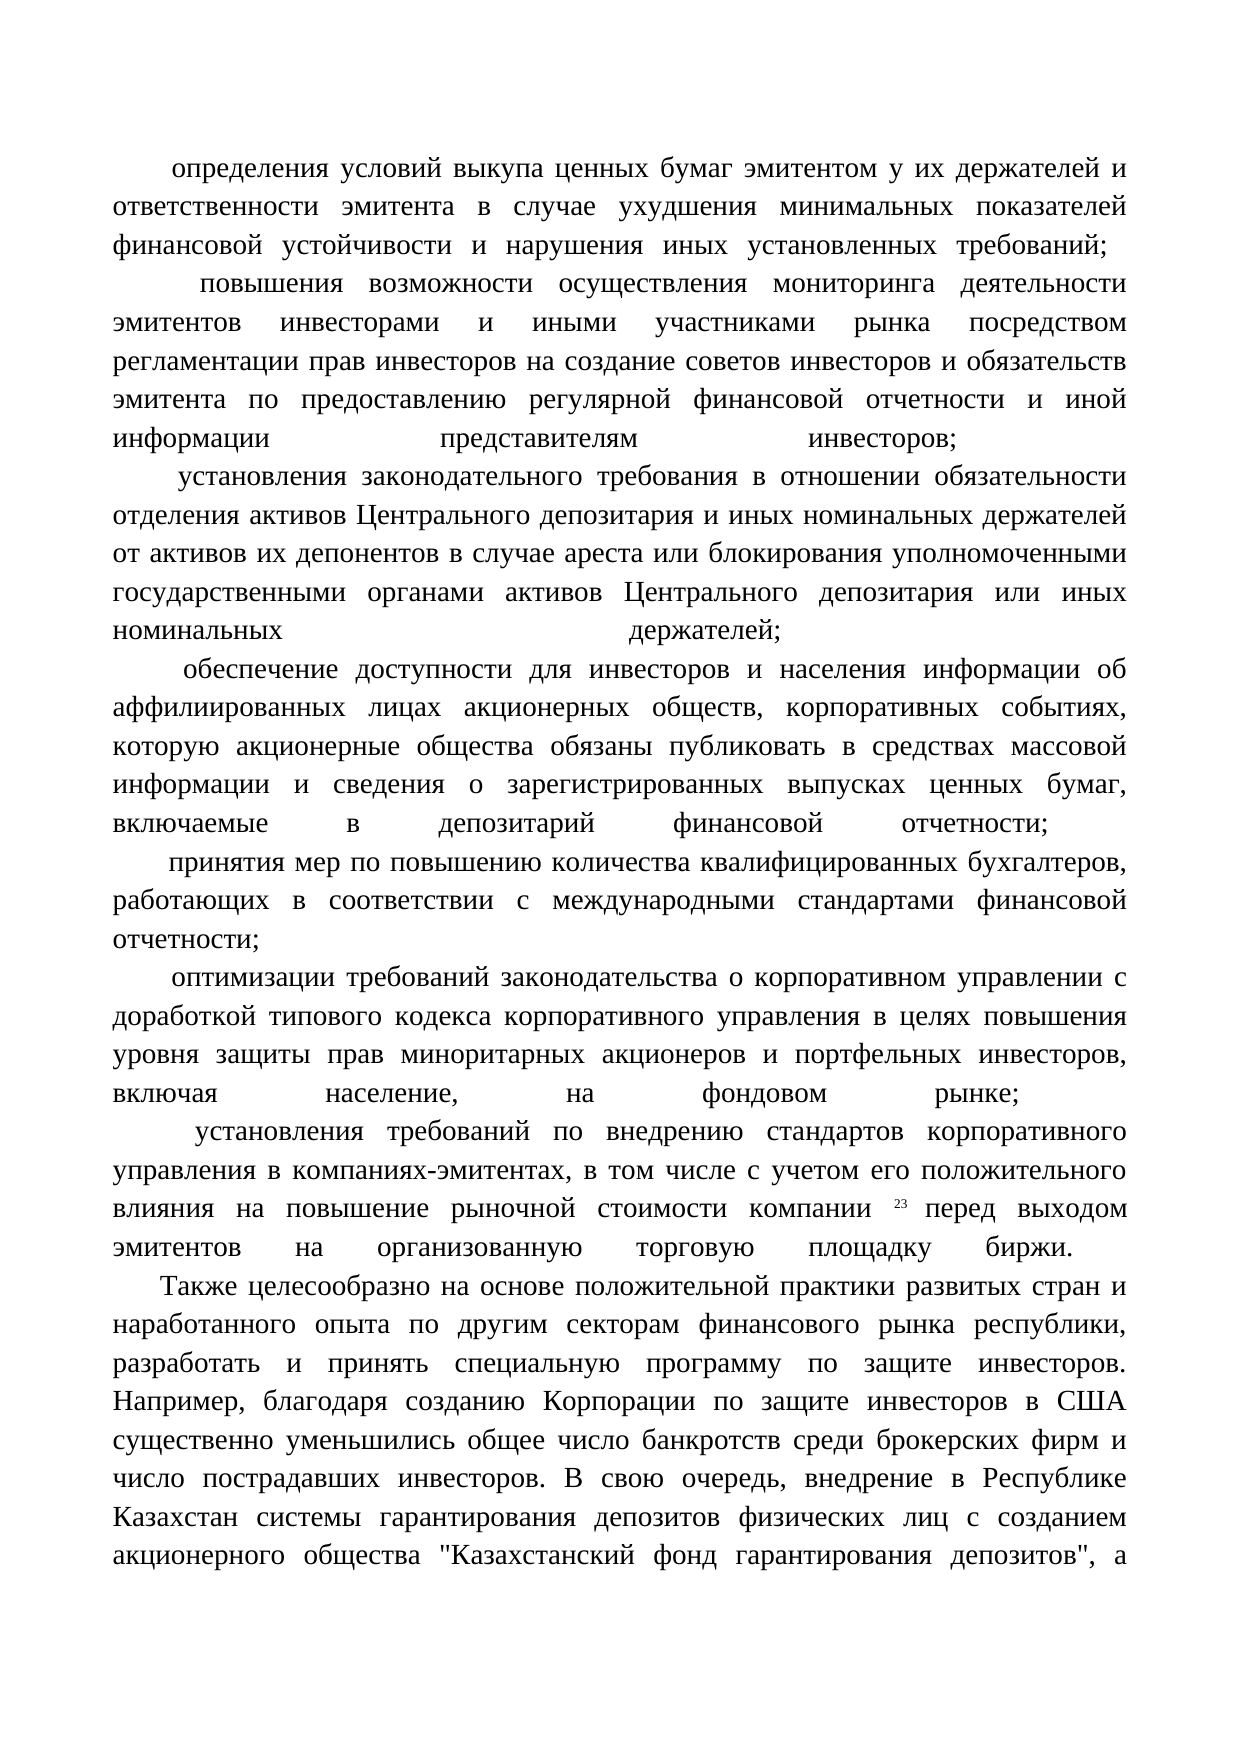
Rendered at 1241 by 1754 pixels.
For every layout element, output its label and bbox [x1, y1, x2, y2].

text [112, 150, 1128, 1571]
